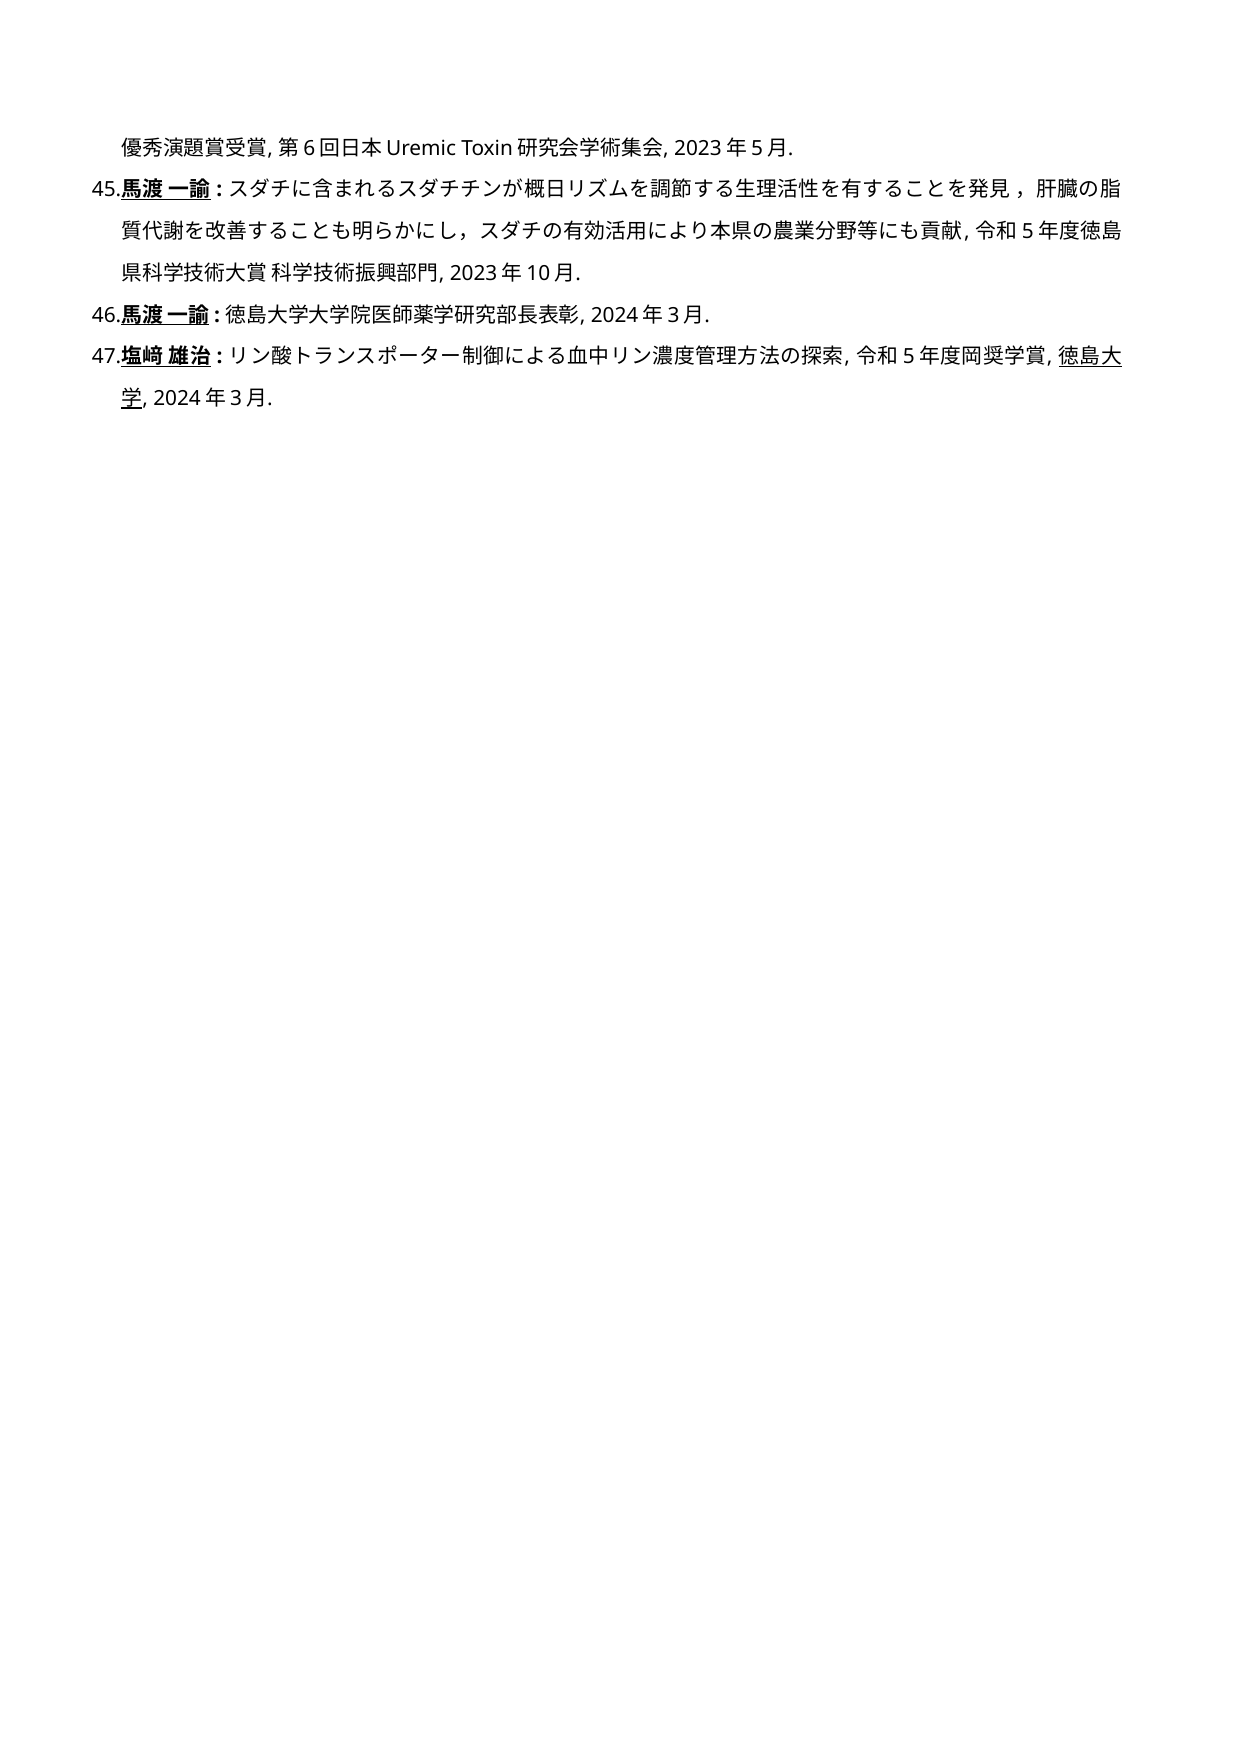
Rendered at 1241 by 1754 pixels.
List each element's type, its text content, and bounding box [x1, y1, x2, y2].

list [92, 125, 1122, 167]
list 馬渡 一諭 : スダチに含まれるスダチチンが概日リズムを調節する生理活性を有することを発見 ，肝臓の脂質代謝を改善することも明らかにし，スダチの有効活用により本県の農業分野等にも貢献, 令和5年度徳島県科学技術大賞 科学技術振興部門, 2023年10月. [92, 167, 1122, 292]
list 塩﨑 雄治 : リン酸トランスポーター制御による血中リン濃度管理方法の探索, 令和5年度岡奨学賞, 徳島大学, 2024年3月. [92, 334, 1122, 417]
list 馬渡 一諭 : 徳島大学大学院医師薬学研究部長表彰, 2024年3月. [92, 292, 1122, 334]
